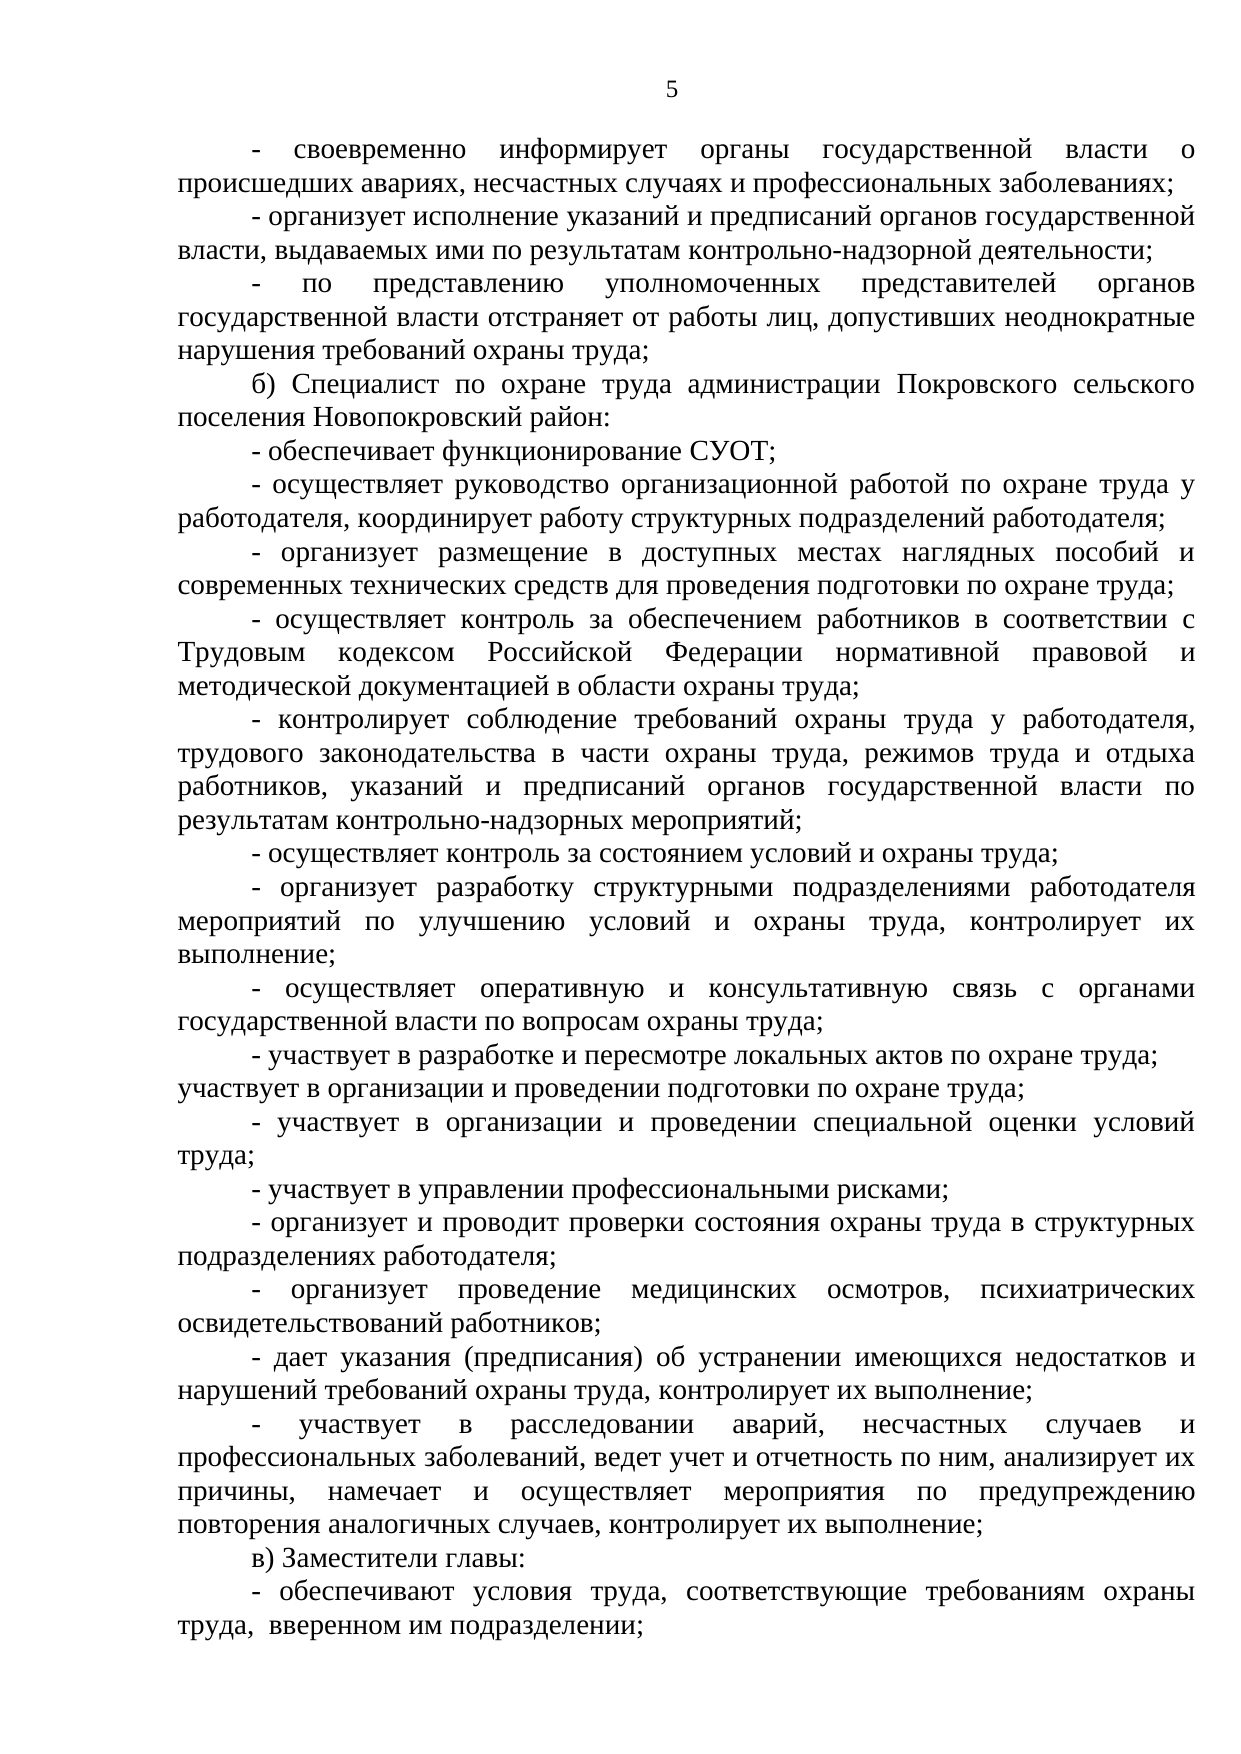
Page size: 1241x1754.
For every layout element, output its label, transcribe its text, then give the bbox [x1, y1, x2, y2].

text - участвует в управлении профессиональными рисками; [177, 1171, 1196, 1204]
text - своевременно информирует органы государственной власти о происшедших авариях, несчастных случаях и профессиональных заболеваниях; [177, 131, 1196, 198]
text - участвует в разработке и пересмотре локальных актов по охране труда; [177, 1037, 1196, 1070]
text - участвует в расследовании аварий, несчастных случаев и профессиональных заболеваний, ведет учет и отчетность по ним, анализирует их причины, намечает и осуществляет мероприятия по предупреждению повторения аналогичных случаев, контролирует их выполнение; [177, 1406, 1196, 1540]
text - дает указания (предписания) об устранении имеющихся недостатков и нарушений требований охраны труда, контролирует их выполнение; [177, 1339, 1196, 1406]
text б) Специалист по охране труда администрации Покровского сельского поселения Новопокровский район: [177, 366, 1196, 433]
text - по представлению уполномоченных представителей органов государственной власти отстраняет от работы лиц, допустивших неоднократные нарушения требований охраны труда; [177, 265, 1196, 366]
text - участвует в организации и проведении специальной оценки условий труда; [177, 1104, 1196, 1171]
text - организует и проводит проверки состояния охраны труда в структурных подразделениях работодателя; [177, 1204, 1196, 1272]
text - осуществляет руководство организационной работой по охране труда у работодателя, координирует работу структурных подразделений работодателя; [177, 467, 1196, 534]
text - организует размещение в доступных местах наглядных пособий и современных технических средств для проведения подготовки по охране труда; [177, 534, 1196, 601]
text - осуществляет контроль за состоянием условий и охраны труда; [177, 836, 1196, 869]
text - осуществляет оперативную и консультативную связь с органами государственной власти по вопросам охраны труда; [177, 970, 1196, 1037]
text в) Заместители главы: [177, 1540, 1196, 1573]
text - осуществляет контроль за обеспечением работников в соответствии с Трудовым кодексом Российской Федерации нормативной правовой и методической документацией в области охраны труда; [177, 601, 1196, 701]
text - контролирует соблюдение требований охраны труда у работодателя, трудового законодательства в части охраны труда, режимов труда и отдыха работников, указаний и предписаний органов государственной власти по результатам контрольно-надзорных мероприятий; [177, 701, 1196, 836]
text - организует проведение медицинских осмотров, психиатрических освидетельствований работников; [177, 1272, 1196, 1339]
text - организует разработку структурными подразделениями работодателя мероприятий по улучшению условий и охраны труда, контролирует их выполнение; [177, 869, 1196, 970]
text - организует исполнение указаний и предписаний органов государственной власти, выдаваемых ими по результатам контрольно-надзорной деятельности; [177, 198, 1196, 265]
text участвует в организации и проведении подготовки по охране труда; [177, 1070, 1196, 1104]
text - обеспечивает функционирование СУОТ; [177, 433, 1196, 467]
text - обеспечивают условия труда, соответствующие требованиям охраны труда, вверенном им подразделении; [177, 1573, 1196, 1641]
